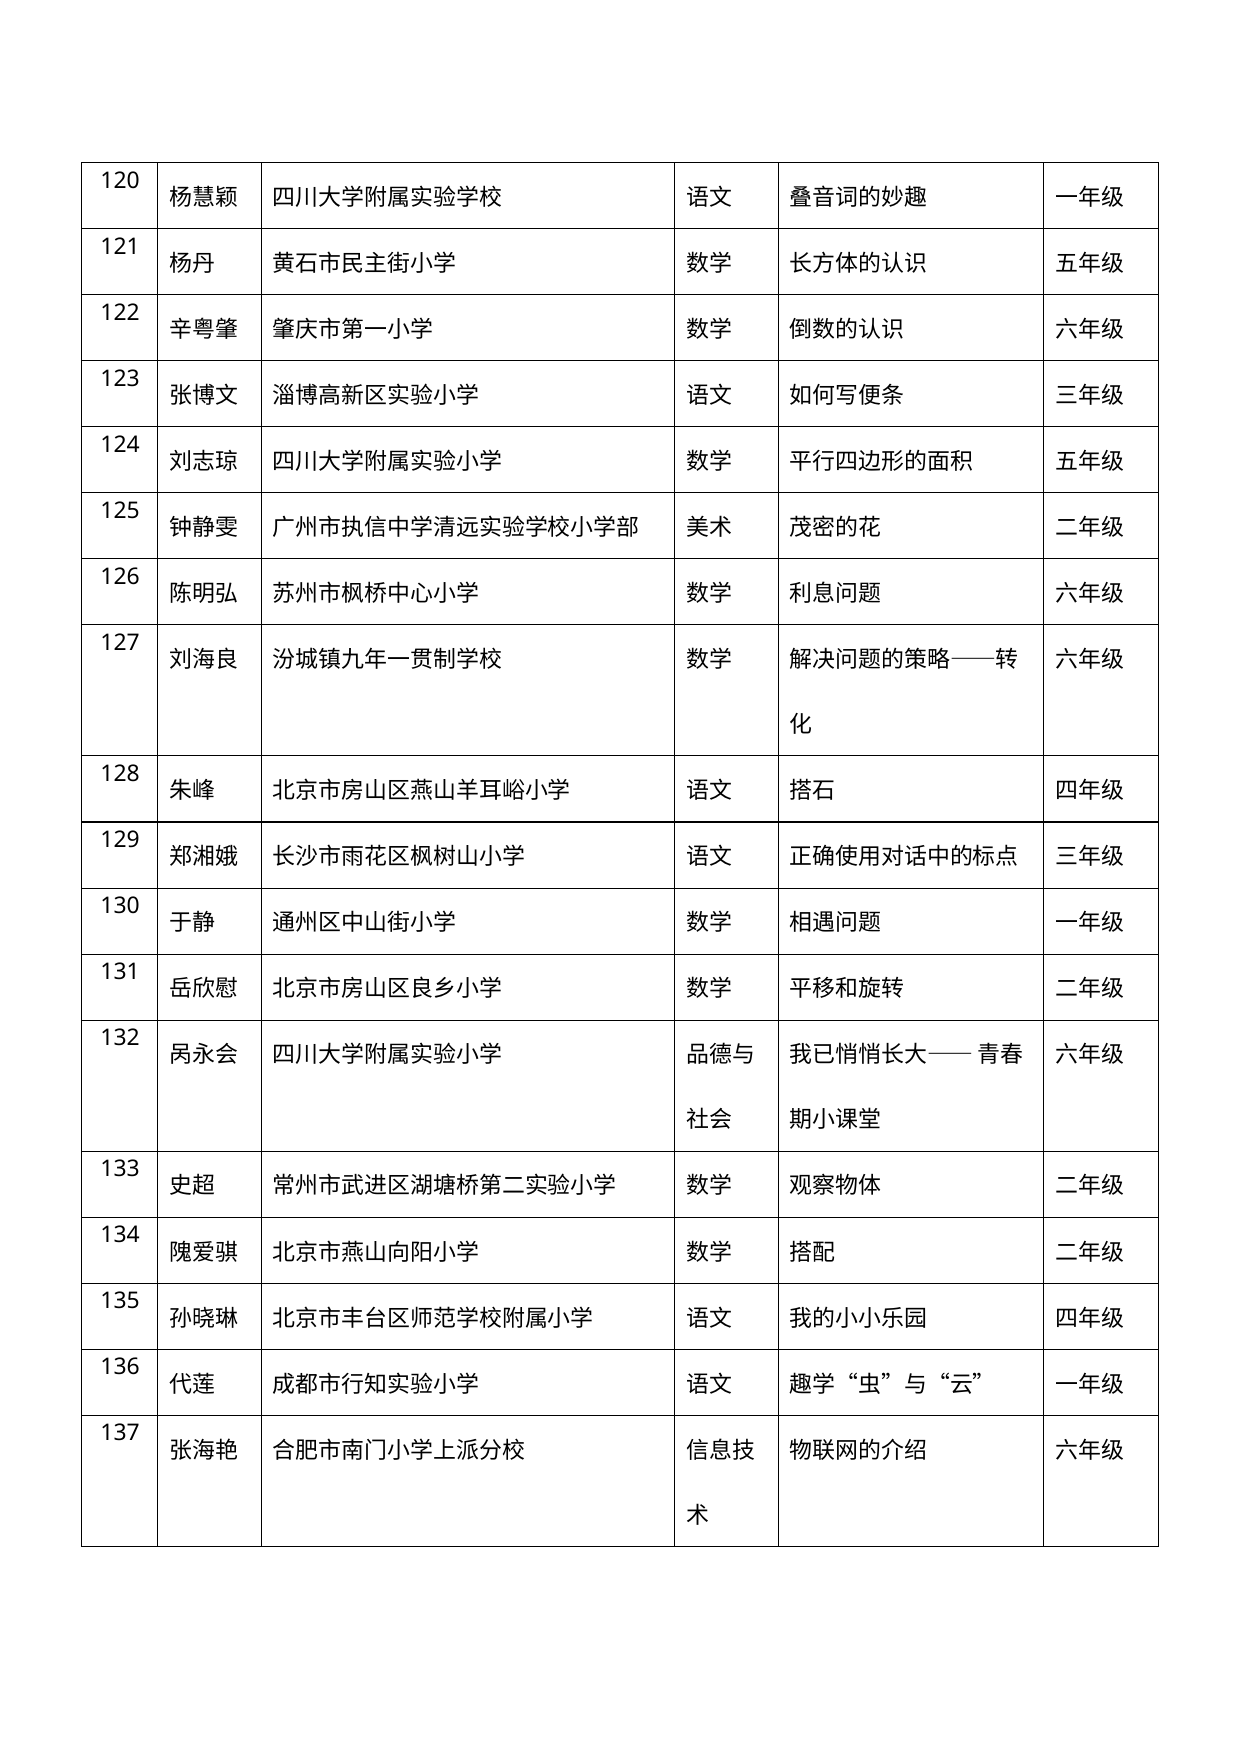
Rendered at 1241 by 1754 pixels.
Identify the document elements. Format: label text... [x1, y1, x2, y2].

table_cell 语文 [675, 163, 778, 228]
table_cell 数学 [675, 295, 778, 360]
table_cell 辛粤肇 [158, 295, 261, 360]
table_cell 120 [82, 163, 157, 228]
table_cell 122 [82, 295, 157, 360]
table_cell 代莲 [158, 1350, 261, 1415]
table_cell 126 [82, 559, 157, 624]
table_cell 数学 [675, 559, 778, 624]
table_cell 平移和旋转 [779, 955, 1043, 1019]
table_cell 语文 [675, 361, 778, 426]
table_cell 杨慧颖 [158, 163, 261, 228]
table_cell 相遇问题 [779, 889, 1043, 953]
table_cell 长方体的认识 [779, 229, 1043, 294]
table_cell 品德与社会 [675, 1021, 778, 1151]
table_cell 六年级 [1044, 1416, 1158, 1546]
table_cell 三年级 [1044, 823, 1158, 887]
table_cell 肇庆市第一小学 [262, 295, 674, 360]
table_cell 数学 [675, 625, 778, 755]
table_cell 叠音词的妙趣 [779, 163, 1043, 228]
table_cell 陈明弘 [158, 559, 261, 624]
table_cell 121 [82, 229, 157, 294]
table_cell 呙永会 [158, 1021, 261, 1151]
table_cell 通州区中山街小学 [262, 889, 674, 953]
table_cell 张博文 [158, 361, 261, 426]
table_cell 语文 [675, 1284, 778, 1349]
table_cell 常州市武进区湖塘桥第二实验小学 [262, 1152, 674, 1217]
table_cell 137 [82, 1416, 157, 1546]
table_cell 一年级 [1044, 163, 1158, 228]
table_cell 搭石 [779, 756, 1043, 821]
table_cell 三年级 [1044, 361, 1158, 426]
table_cell 数学 [675, 889, 778, 953]
table_cell 数学 [675, 427, 778, 492]
table_cell 数学 [675, 229, 778, 294]
table_cell 黄石市民主街小学 [262, 229, 674, 294]
table_cell 利息问题 [779, 559, 1043, 624]
table_cell 135 [82, 1284, 157, 1349]
table_cell 133 [82, 1152, 157, 1217]
table_cell 苏州市枫桥中心小学 [262, 559, 674, 624]
table_cell 127 [82, 625, 157, 755]
table_cell 孙晓琳 [158, 1284, 261, 1349]
table_cell 郑湘娥 [158, 823, 261, 887]
table_cell 125 [82, 493, 157, 558]
table_cell 二年级 [1044, 1152, 1158, 1217]
table_cell 长沙市雨花区枫树山小学 [262, 823, 674, 887]
table_cell 六年级 [1044, 295, 1158, 360]
table_cell 语文 [675, 1350, 778, 1415]
table_cell 六年级 [1044, 1021, 1158, 1151]
table_cell 合肥市南门小学上派分校 [262, 1416, 674, 1546]
table_cell 北京市房山区良乡小学 [262, 955, 674, 1019]
table_cell 朱峰 [158, 756, 261, 821]
table_cell 136 [82, 1350, 157, 1415]
table_cell 刘海良 [158, 625, 261, 755]
table_cell 隗爱骐 [158, 1218, 261, 1283]
table_cell 四年级 [1044, 756, 1158, 821]
table_cell 平行四边形的面积 [779, 427, 1043, 492]
table_cell 倒数的认识 [779, 295, 1043, 360]
table_cell 数学 [675, 955, 778, 1019]
table_cell 正确使用对话中的标点 [779, 823, 1043, 887]
table_cell 一年级 [1044, 889, 1158, 953]
table_cell 二年级 [1044, 493, 1158, 558]
table_cell 四年级 [1044, 1284, 1158, 1349]
table_cell 物联网的介绍 [779, 1416, 1043, 1546]
table_cell 二年级 [1044, 1218, 1158, 1283]
table_cell 数学 [675, 1152, 778, 1217]
table_cell 刘志琼 [158, 427, 261, 492]
table_cell 五年级 [1044, 229, 1158, 294]
table_cell 张海艳 [158, 1416, 261, 1546]
table_cell 131 [82, 955, 157, 1019]
table_cell 杨丹 [158, 229, 261, 294]
table_cell 五年级 [1044, 427, 1158, 492]
table_cell 128 [82, 756, 157, 821]
table_cell 四川大学附属实验小学 [262, 427, 674, 492]
table_cell 124 [82, 427, 157, 492]
table_cell 淄博高新区实验小学 [262, 361, 674, 426]
table_cell 搭配 [779, 1218, 1043, 1283]
table_cell 北京市房山区燕山羊耳峪小学 [262, 756, 674, 821]
table_cell 广州市执信中学清远实验学校小学部 [262, 493, 674, 558]
table_cell 132 [82, 1021, 157, 1151]
table_cell 北京市丰台区师范学校附属小学 [262, 1284, 674, 1349]
table_cell 语文 [675, 756, 778, 821]
table_cell 我已悄悄长大—— 青春期小课堂 [779, 1021, 1043, 1151]
table_cell 钟静雯 [158, 493, 261, 558]
table_cell 我的小小乐园 [779, 1284, 1043, 1349]
table_cell 史超 [158, 1152, 261, 1217]
table_cell 岳欣慰 [158, 955, 261, 1019]
table_cell 数学 [675, 1218, 778, 1283]
table_cell 六年级 [1044, 625, 1158, 755]
table_cell 四川大学附属实验学校 [262, 163, 674, 228]
table_cell 四川大学附属实验小学 [262, 1021, 674, 1151]
table_cell 123 [82, 361, 157, 426]
table_cell 六年级 [1044, 559, 1158, 624]
table_cell 茂密的花 [779, 493, 1043, 558]
table_cell 语文 [675, 823, 778, 887]
table_cell 于静 [158, 889, 261, 953]
table_cell 汾城镇九年一贯制学校 [262, 625, 674, 755]
table_cell 成都市行知实验小学 [262, 1350, 674, 1415]
table_cell 129 [82, 823, 157, 887]
table_cell 北京市燕山向阳小学 [262, 1218, 674, 1283]
table_cell 如何写便条 [779, 361, 1043, 426]
table_cell 二年级 [1044, 955, 1158, 1019]
table_cell 一年级 [1044, 1350, 1158, 1415]
table_cell 130 [82, 889, 157, 953]
table_cell 观察物体 [779, 1152, 1043, 1217]
table_cell 信息技术 [675, 1416, 778, 1546]
table_cell 美术 [675, 493, 778, 558]
table_cell 趣学“虫”与“云” [779, 1350, 1043, 1415]
table_cell 解决问题的策略——转化 [779, 625, 1043, 755]
table_cell 134 [82, 1218, 157, 1283]
